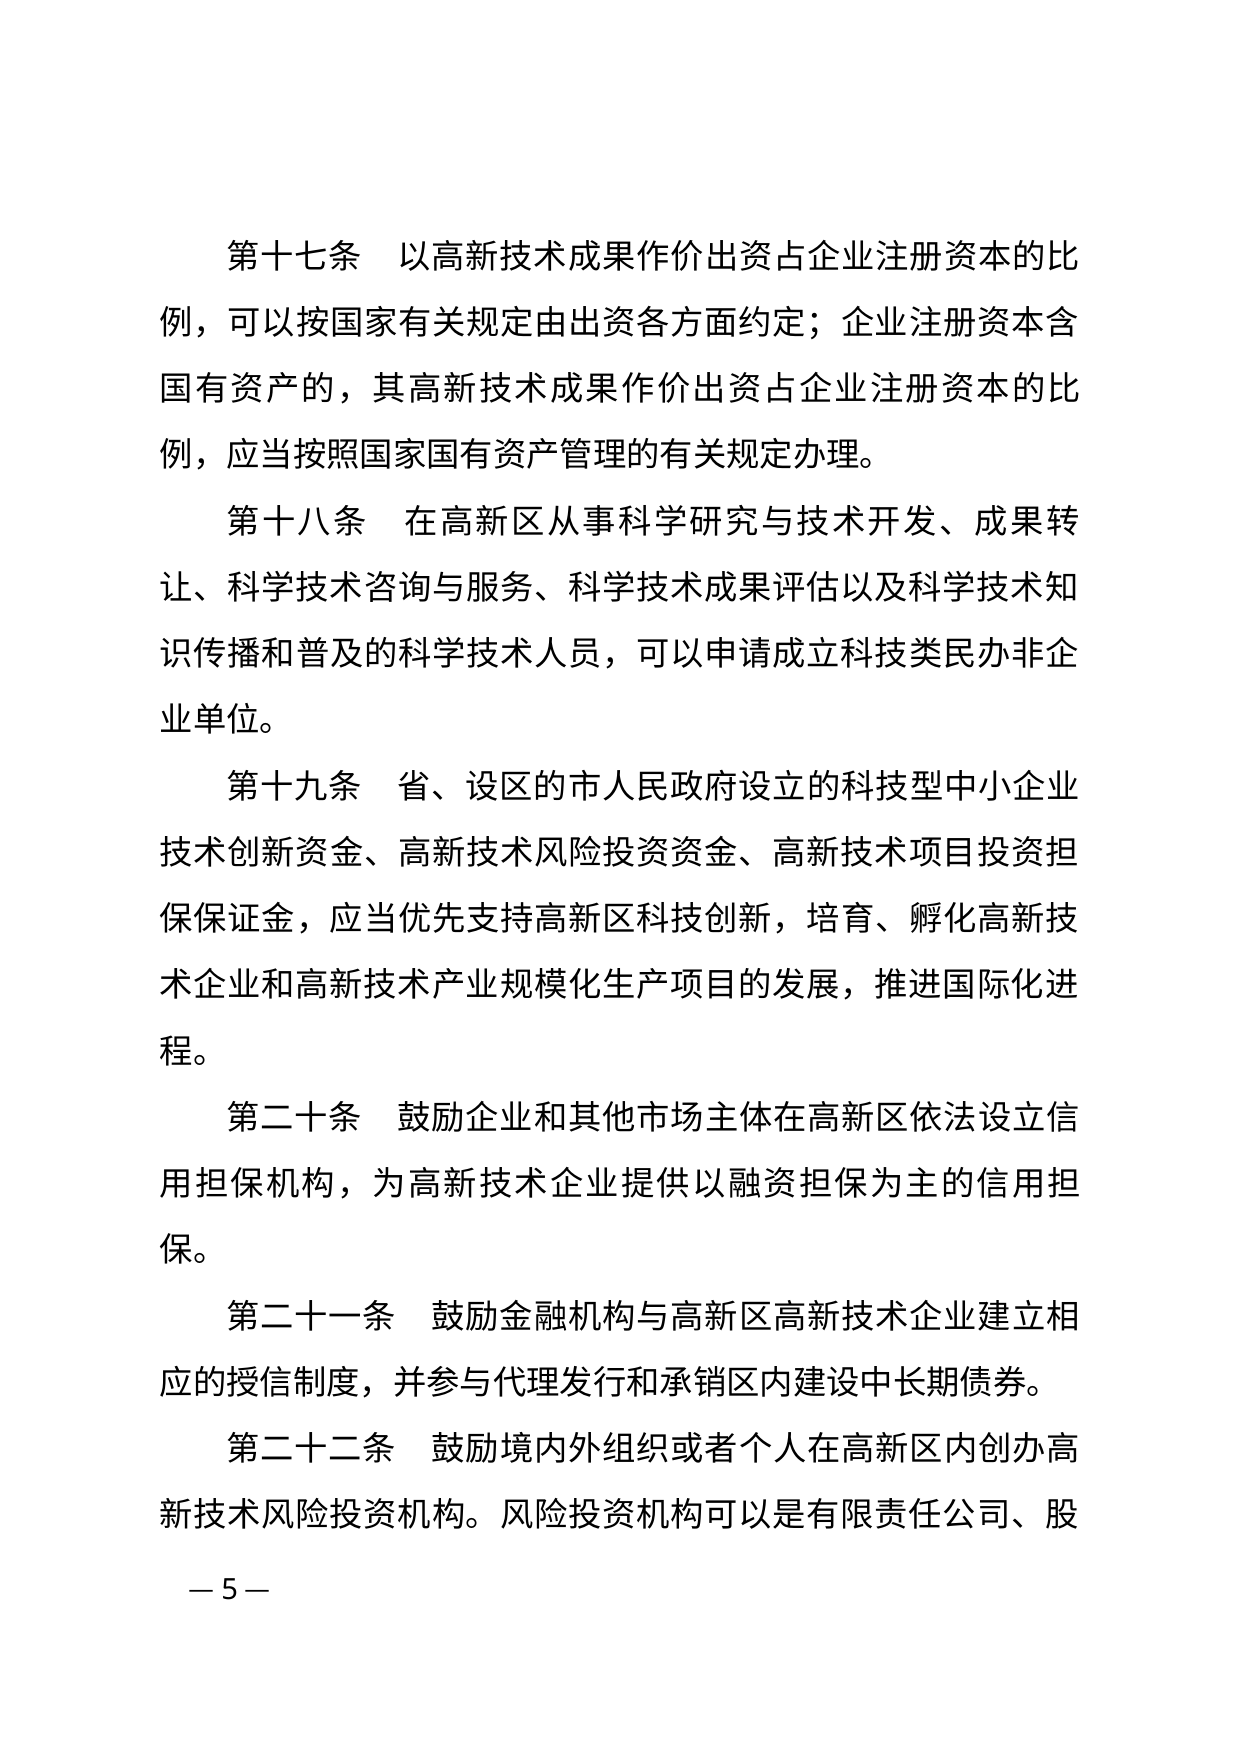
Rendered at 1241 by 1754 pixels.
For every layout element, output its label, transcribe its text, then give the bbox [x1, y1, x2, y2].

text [159, 1413, 1081, 1545]
text 第十七条 以高新技术成果作价出资占企业注册资本的比例，可以按国家有关规定由出资各方面约定；企业注册资本含国有资产的，其高新技术成果作价出资占企业注册资本的比例，应当按照国家国有资产管理的有关规定办理。 [159, 220, 1081, 485]
text 第十八条 在高新区从事科学研究与技术开发、成果转让、科学技术咨询与服务、科学技术成果评估以及科学技术知识传播和普及的科学技术人员，可以申请成立科技类民办非企业单位。 [159, 485, 1081, 750]
text 第二十条 鼓励企业和其他市场主体在高新区依法设立信用担保机构，为高新技术企业提供以融资担保为主的信用担保。 [159, 1082, 1081, 1280]
text 第二十一条 鼓励金融机构与高新区高新技术企业建立相应的授信制度，并参与代理发行和承销区内建设中长期债券。 [159, 1280, 1081, 1413]
text 第十九条 省、设区的市人民政府设立的科技型中小企业技术创新资金、高新技术风险投资资金、高新技术项目投资担保保证金，应当优先支持高新区科技创新，培育、孵化高新技术企业和高新技术产业规模化生产项目的发展，推进国际化进程。 [159, 750, 1081, 1082]
